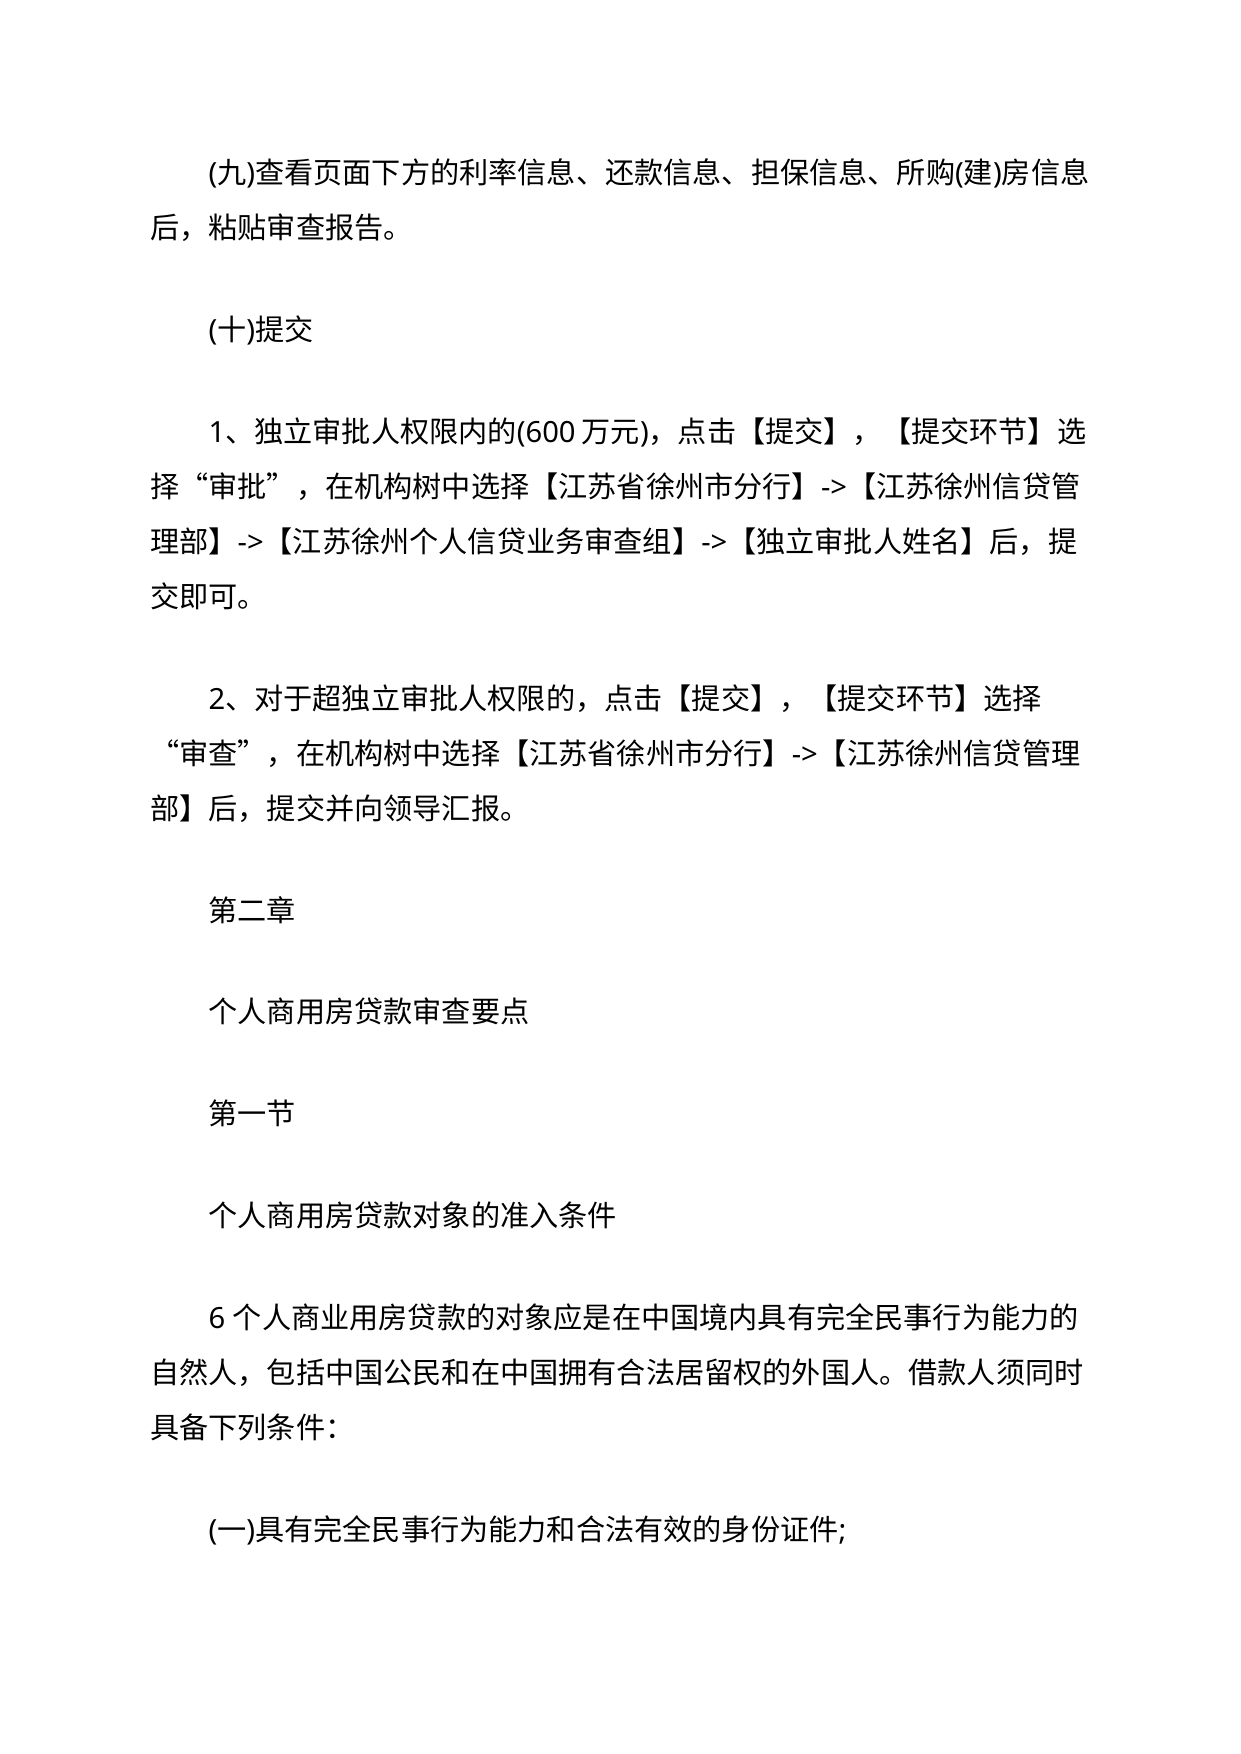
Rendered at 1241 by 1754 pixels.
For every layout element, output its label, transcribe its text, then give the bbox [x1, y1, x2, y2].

text 个人商用房贷款审查要点 [150, 989, 1090, 1031]
text 个人商用房贷款对象的准入条件 [150, 1193, 1090, 1235]
text 1、独立审批人权限内的(600万元)，点击【提交】，【提交环节】选择“审批”，在机构树中选择【江苏省徐州市分行】->【江苏徐州信贷管理部】->【江苏徐州个人信贷业务审查组】->【独立审批人姓名】后，提交即可。 [150, 409, 1090, 616]
text (十)提交 [150, 307, 1090, 349]
text 第一节 [150, 1091, 1090, 1133]
text (一)具有完全民事行为能力和合法有效的身份证件; [150, 1506, 1090, 1548]
text (九)查看页面下方的利率信息、还款信息、担保信息、所购(建)房信息后，粘贴审查报告。 [150, 150, 1090, 247]
text 第二章 [150, 887, 1090, 929]
text 6 个人商业用房贷款的对象应是在中国境内具有完全民事行为能力的自然人，包括中国公民和在中国拥有合法居留权的外国人。借款人须同时具备下列条件： [150, 1294, 1090, 1447]
text 2、对于超独立审批人权限的，点击【提交】，【提交环节】选择“审查”，在机构树中选择【江苏省徐州市分行】->【江苏徐州信贷管理部】后，提交并向领导汇报。 [150, 676, 1090, 828]
